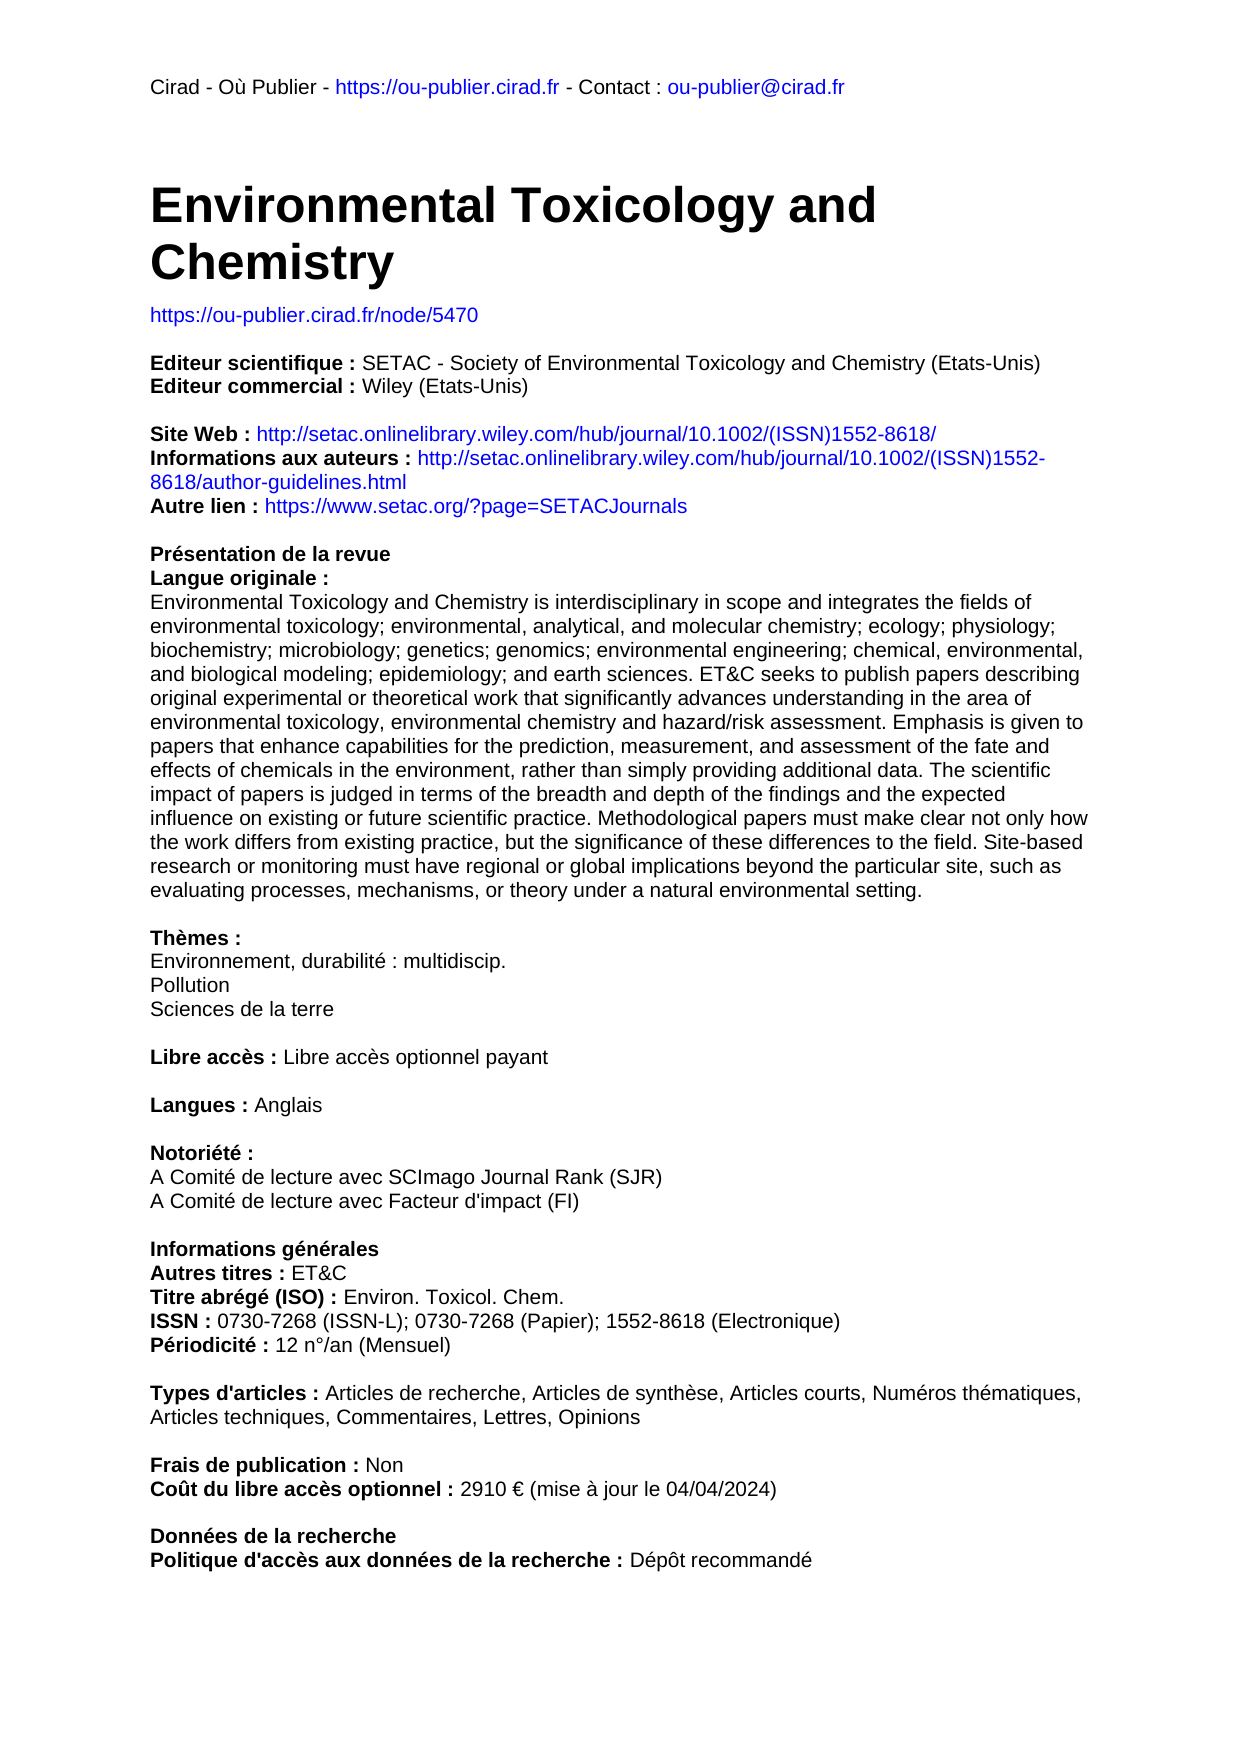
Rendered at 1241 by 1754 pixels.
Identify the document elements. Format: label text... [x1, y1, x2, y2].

text https://ou-publier.cirad.fr/node/5470 [150, 302, 1090, 326]
text Editeur scientifique : SETAC - Society of Environmental Toxicology and Chemistry (Etats-Unis)Editeur commercial : Wiley (Etats-Unis)Site Web : http://setac.onlinelibrary.wiley.com/hub/journal/10.1002/(ISSN)1552-8618/Informations aux auteurs : http://setac.onlinelibrary.wiley.com/hub/journal/10.1002/(ISSN)1552-8618/author-guidelines.htmlAutre lien : https://www.setac.org/?page=SETACJournalsPrésentation de la revueLangue originale : [150, 326, 1090, 590]
text Environmental Toxicology and Chemistry is interdisciplinary in scope and integrates the fields of environmental toxicology; environmental, analytical, and molecular chemistry; ecology; physiology; biochemistry; microbiology; genetics; genomics; environmental engineering; chemical, environmental, and biological modeling; epidemiology; and earth sciences. ET&C seeks to publish papers describing original experimental or theoretical work that significantly advances understanding in the area of environmental toxicology, environmental chemistry and hazard/risk assessment. Emphasis is given to papers that enhance capabilities for the prediction, measurement, and assessment of the fate and effects of chemicals in the environment, rather than simply providing additional data. The scientific impact of papers is judged in terms of the breadth and depth of the findings and the expected influence on existing or future scientific practice. Methodological papers must make clear not only how the work differs from existing practice, but the significance of these differences to the field. Site-based research or monitoring must have regional or global implications beyond the particular site, such as evaluating processes, mechanisms, or theory under a natural environmental setting. [150, 590, 1090, 901]
text Thèmes : Environnement, durabilité : multidiscip.PollutionSciences de la terreLibre accès : Libre accès optionnel payantLangues : AnglaisNotoriété : A Comité de lecture avec SCImago Journal Rank (SJR)A Comité de lecture avec Facteur d'impact (FI)Informations généralesAutres titres : ET&CTitre abrégé (ISO) : Environ. Toxicol. Chem.ISSN : 0730-7268 (ISSN-L); 0730-7268 (Papier); 1552-8618 (Electronique)Périodicité : 12 n°/an (Mensuel) [150, 925, 1090, 1357]
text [150, 1357, 1090, 1596]
subtitle Environmental Toxicology and Chemistry [150, 175, 1090, 290]
